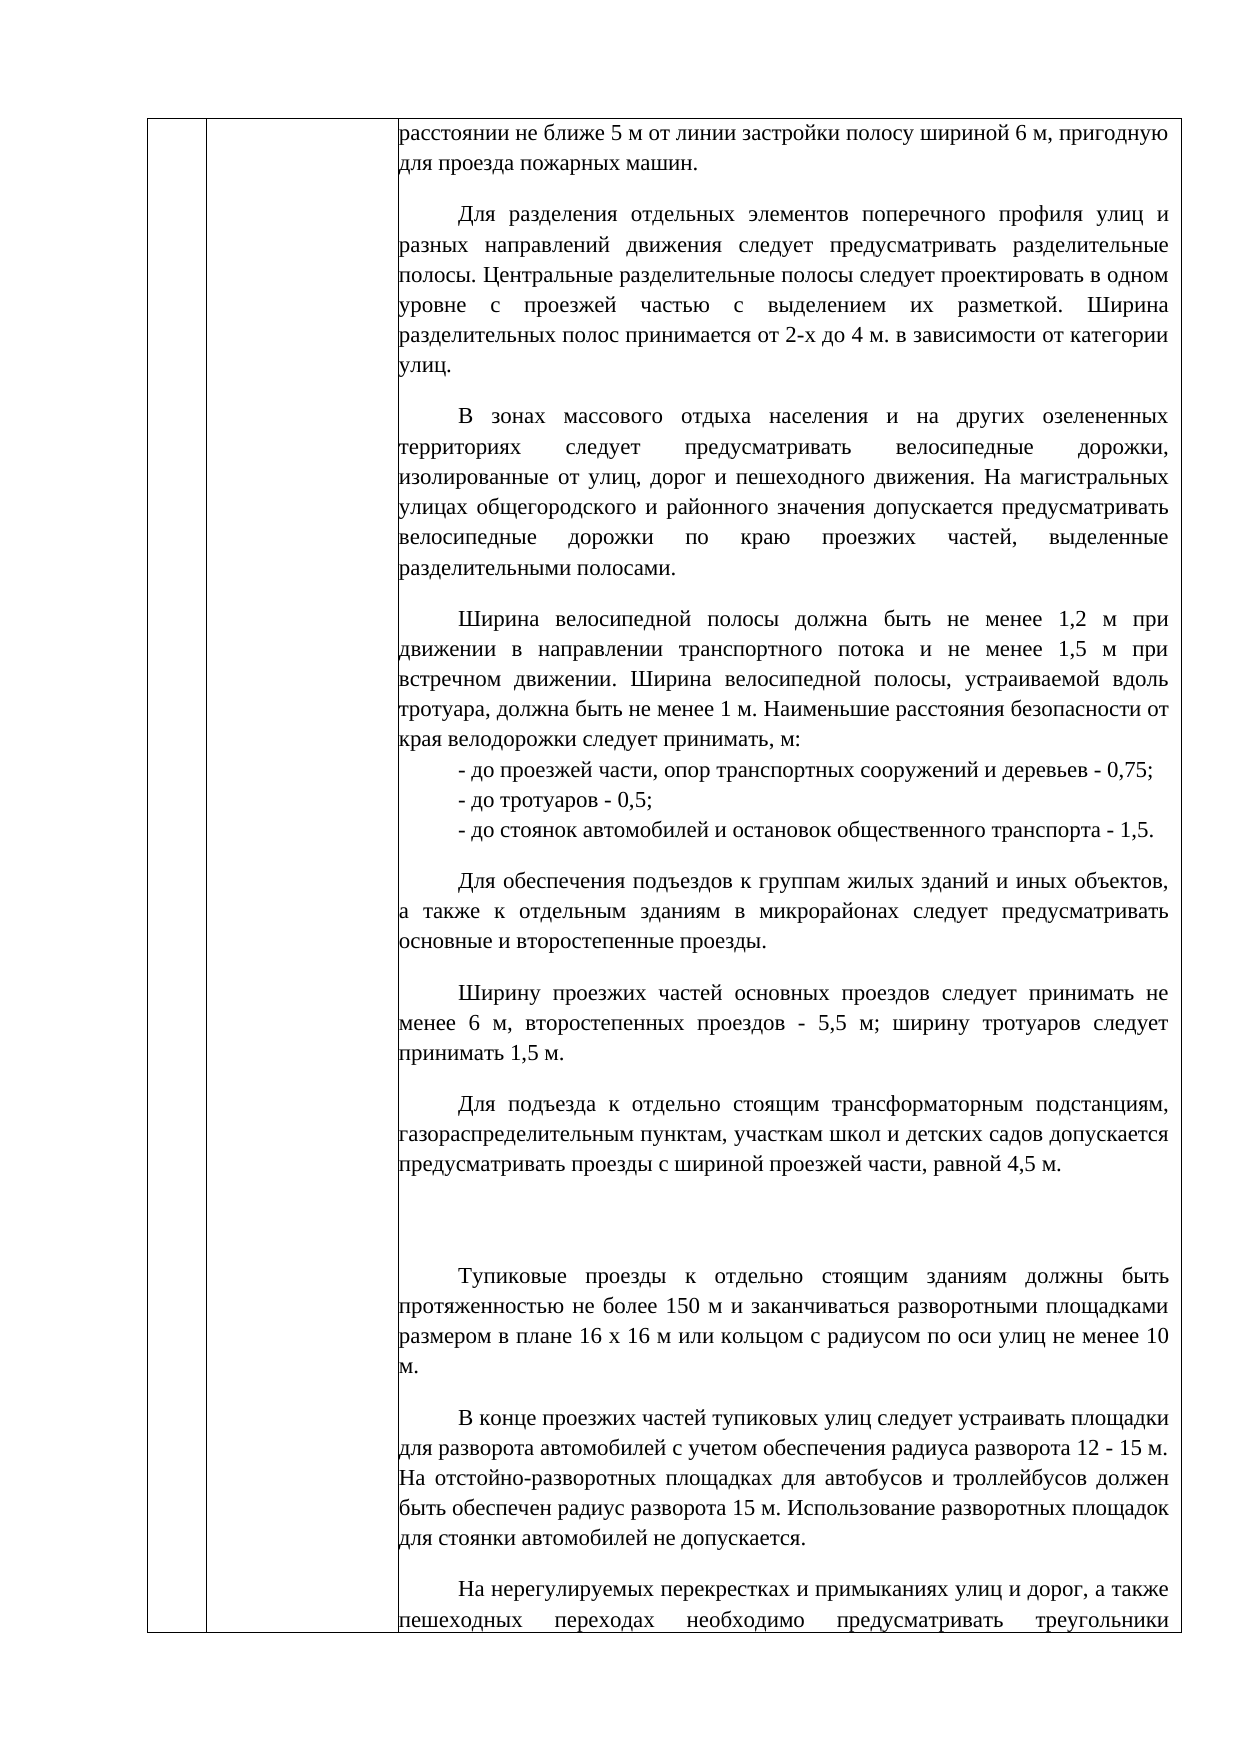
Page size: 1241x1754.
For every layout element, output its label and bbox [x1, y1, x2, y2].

table_cell [399, 119, 1181, 1632]
